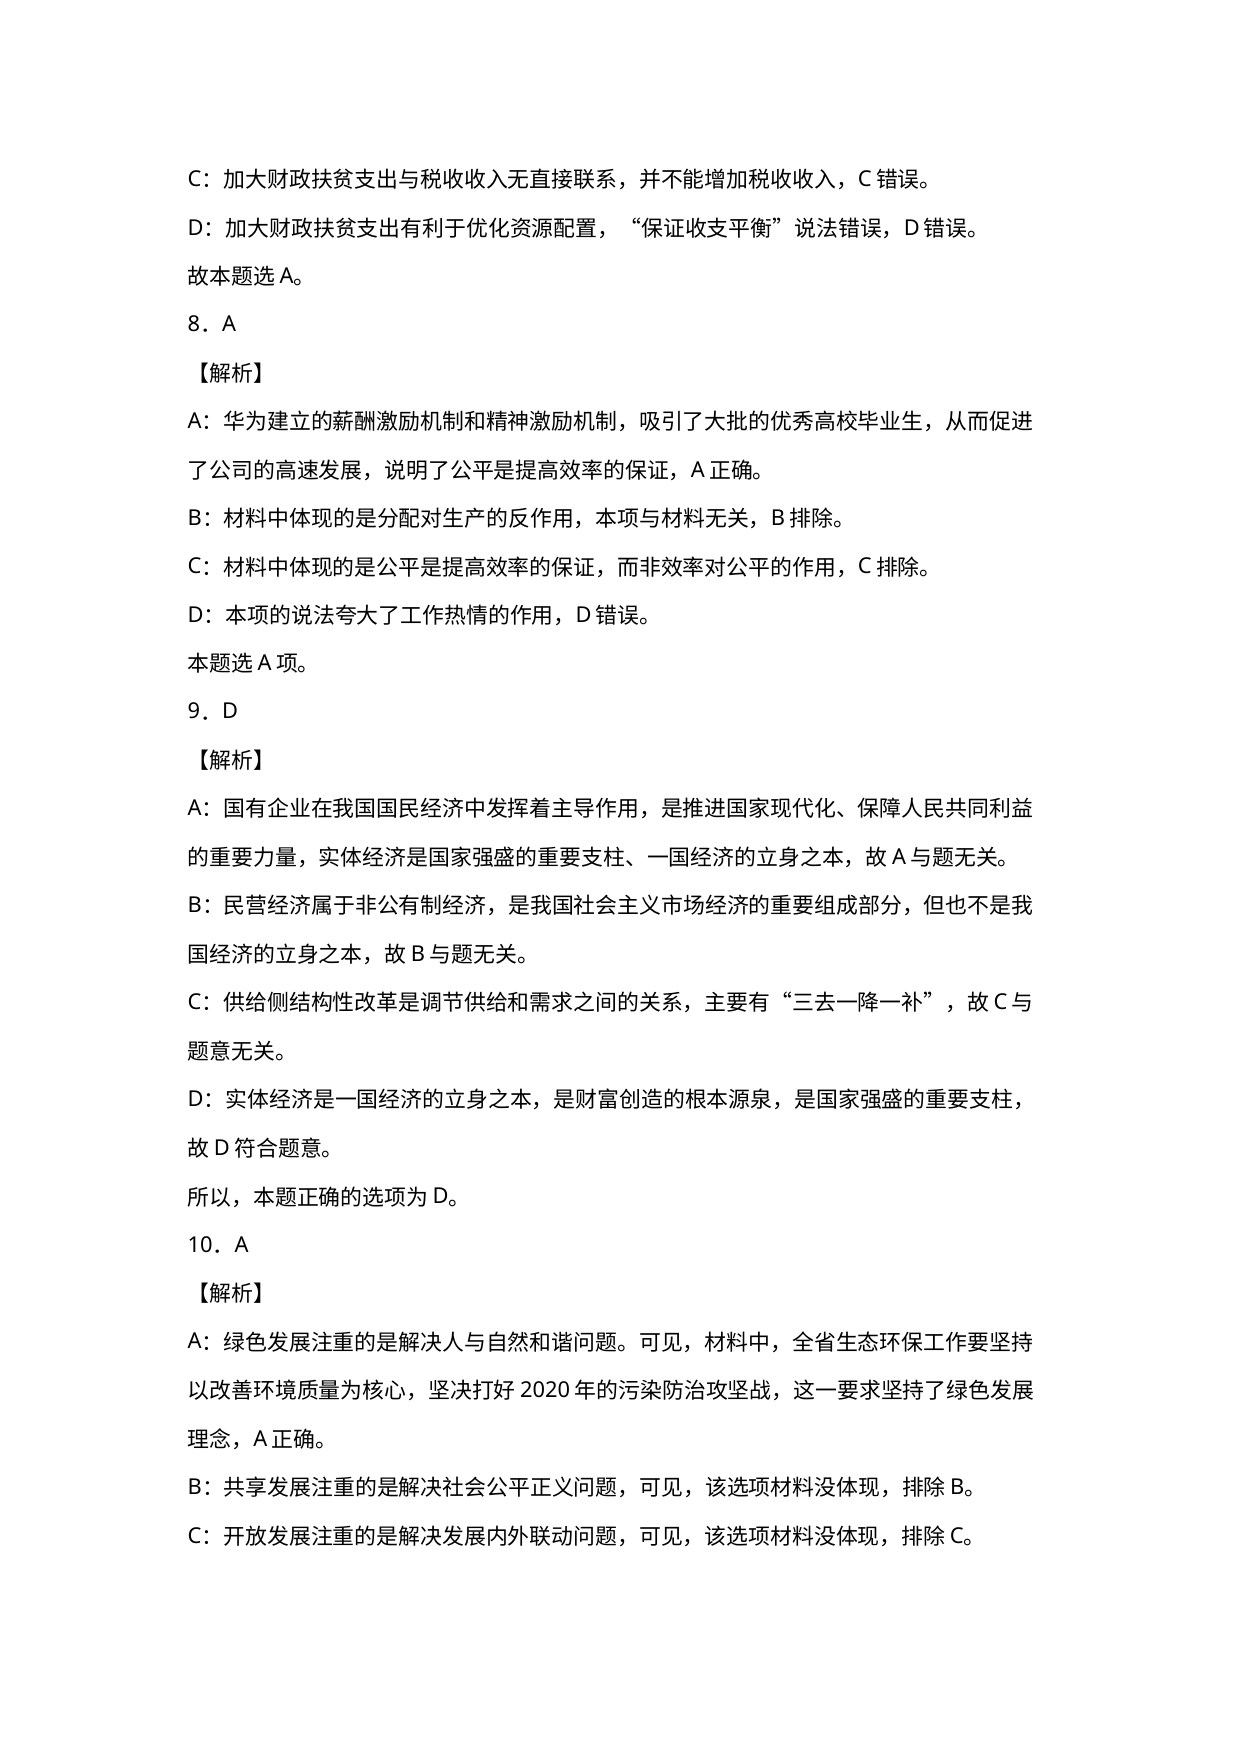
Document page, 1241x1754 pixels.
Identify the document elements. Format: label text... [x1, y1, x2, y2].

text A：华为建立的薪酬激励机制和精神激励机制，吸引了大批的优秀高校毕业生，从而促进了公司的高速发展，说明了公平是提高效率的保证，A正确。 [187, 404, 1053, 485]
text 9．D [187, 694, 1053, 727]
text C：材料中体现的是公平是提高效率的保证，而非效率对公平的作用，C排除。 [187, 549, 1053, 582]
text A：国有企业在我国国民经济中发挥着主导作用，是推进国家现代化、保障人民共同利益的重要力量，实体经济是国家强盛的重要支柱、一国经济的立身之本，故A与题无关。 [187, 791, 1053, 872]
text 【解析】 [187, 742, 1053, 775]
text D：实体经济是一国经济的立身之本，是财富创造的根本源泉，是国家强盛的重要支柱，故D符合题意。 [187, 1082, 1053, 1163]
text 本题选A项。 [187, 646, 1053, 678]
text 故本题选A。 [187, 259, 1053, 291]
text B：民营经济属于非公有制经济，是我国社会主义市场经济的重要组成部分，但也不是我国经济的立身之本，故B与题无关。 [187, 888, 1053, 969]
text C：开放发展注重的是解决发展内外联动问题，可见，该选项材料没体现，排除C。 [187, 1518, 1053, 1551]
text D：加大财政扶贫支出有利于优化资源配置，“保证收支平衡”说法错误，D错误。 [187, 210, 1053, 243]
text 10．A [187, 1227, 1053, 1260]
text 8．A [187, 307, 1053, 339]
text A：绿色发展注重的是解决人与自然和谐问题。可见，材料中，全省生态环保工作要坚持以改善环境质量为核心，坚决打好2020年的污染防治攻坚战，这一要求坚持了绿色发展理念，A正确。 [187, 1324, 1053, 1454]
text 【解析】 [187, 355, 1053, 388]
text B：材料中体现的是分配对生产的反作用，本项与材料无关，B排除。 [187, 501, 1053, 533]
text B：共享发展注重的是解决社会公平正义问题，可见，该选项材料没体现，排除B。 [187, 1470, 1053, 1502]
text 所以，本题正确的选项为D。 [187, 1179, 1053, 1212]
text 【解析】 [187, 1276, 1053, 1308]
text C：供给侧结构性改革是调节供给和需求之间的关系，主要有“三去一降一补”，故C与题意无关。 [187, 985, 1053, 1066]
text C：加大财政扶贫支出与税收收入无直接联系，并不能增加税收收入，C错误。 [187, 162, 1053, 194]
text D：本项的说法夸大了工作热情的作用，D错误。 [187, 597, 1053, 630]
